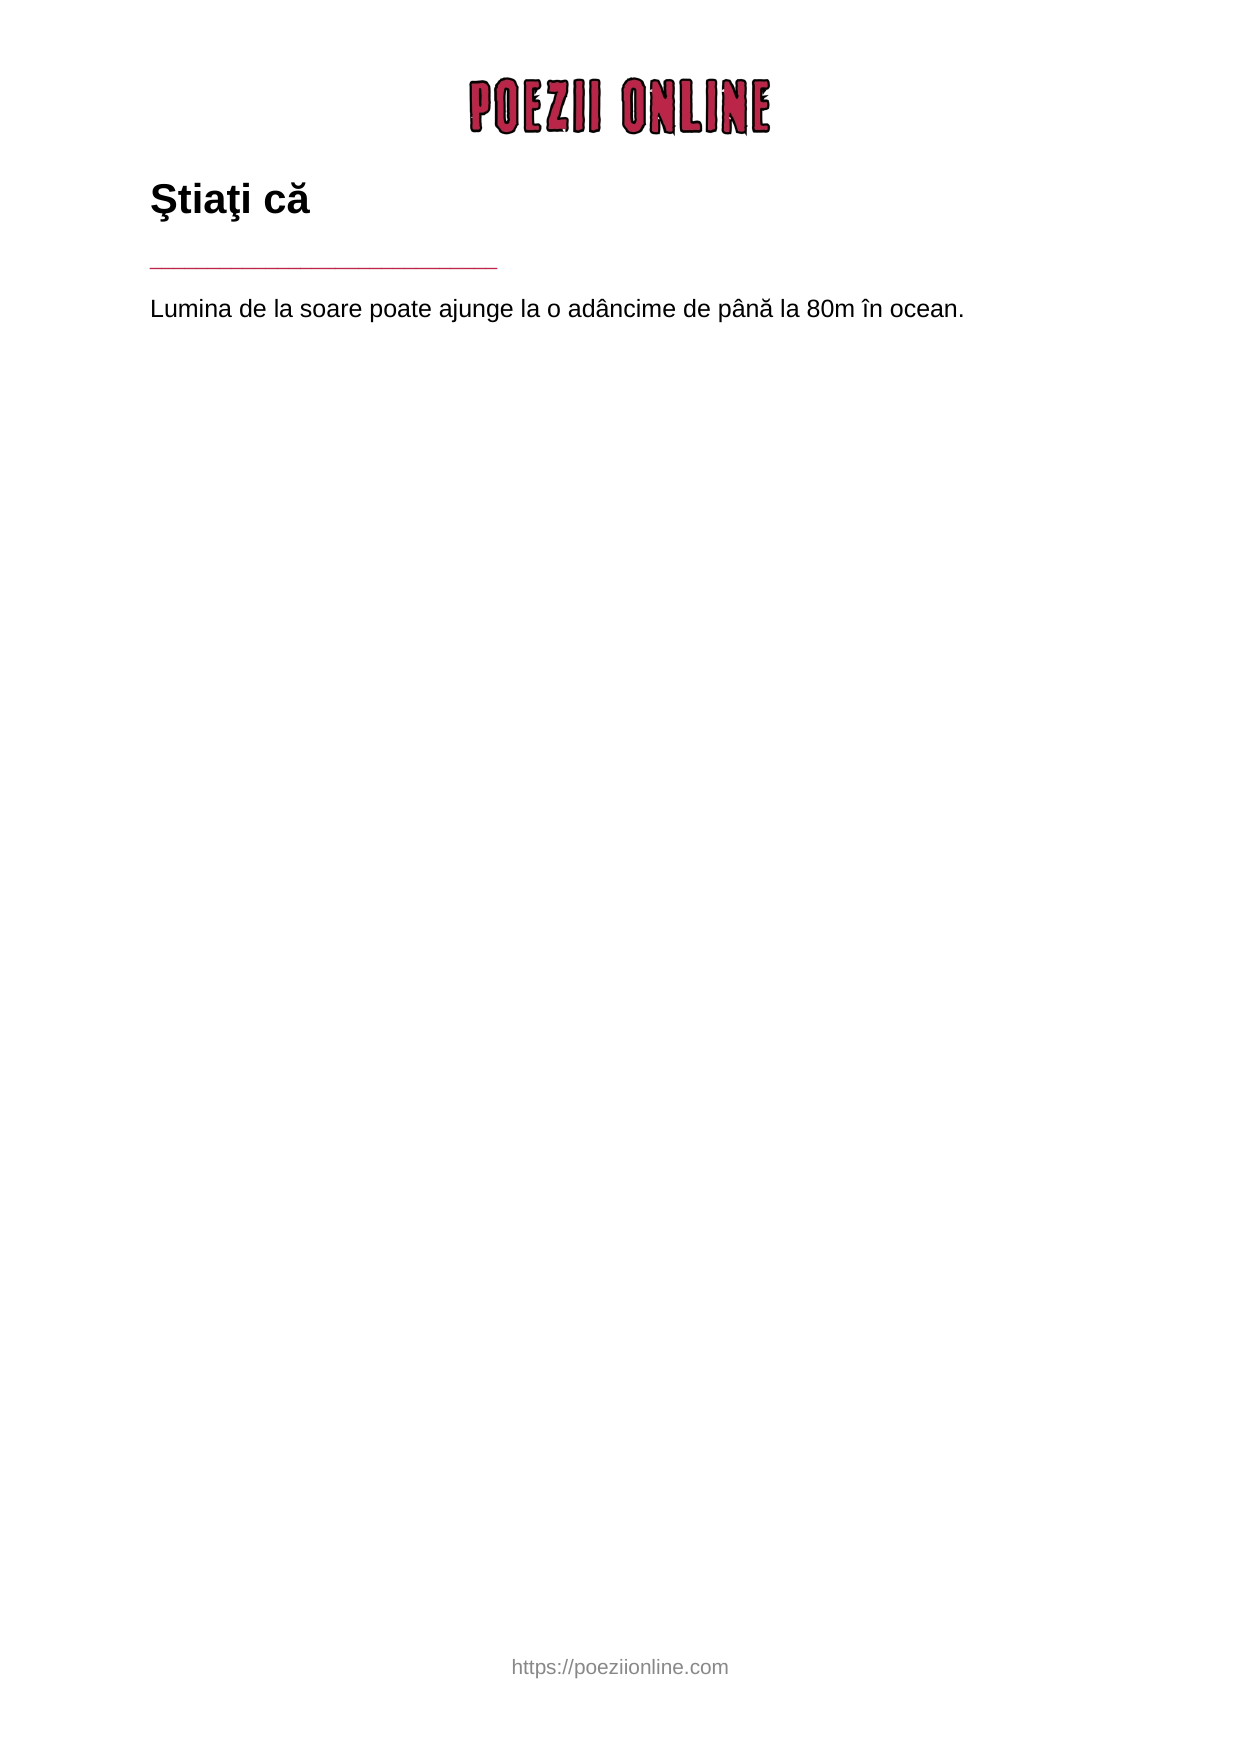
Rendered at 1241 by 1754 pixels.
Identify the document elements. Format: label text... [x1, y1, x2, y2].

picture [463, 74, 777, 138]
text ______________________________ [150, 246, 1090, 270]
text Ştiaţi că [150, 174, 1090, 222]
text Lumina de la soare poate ajunge la o adâncime de până la 80m în ocean. [150, 294, 1090, 322]
